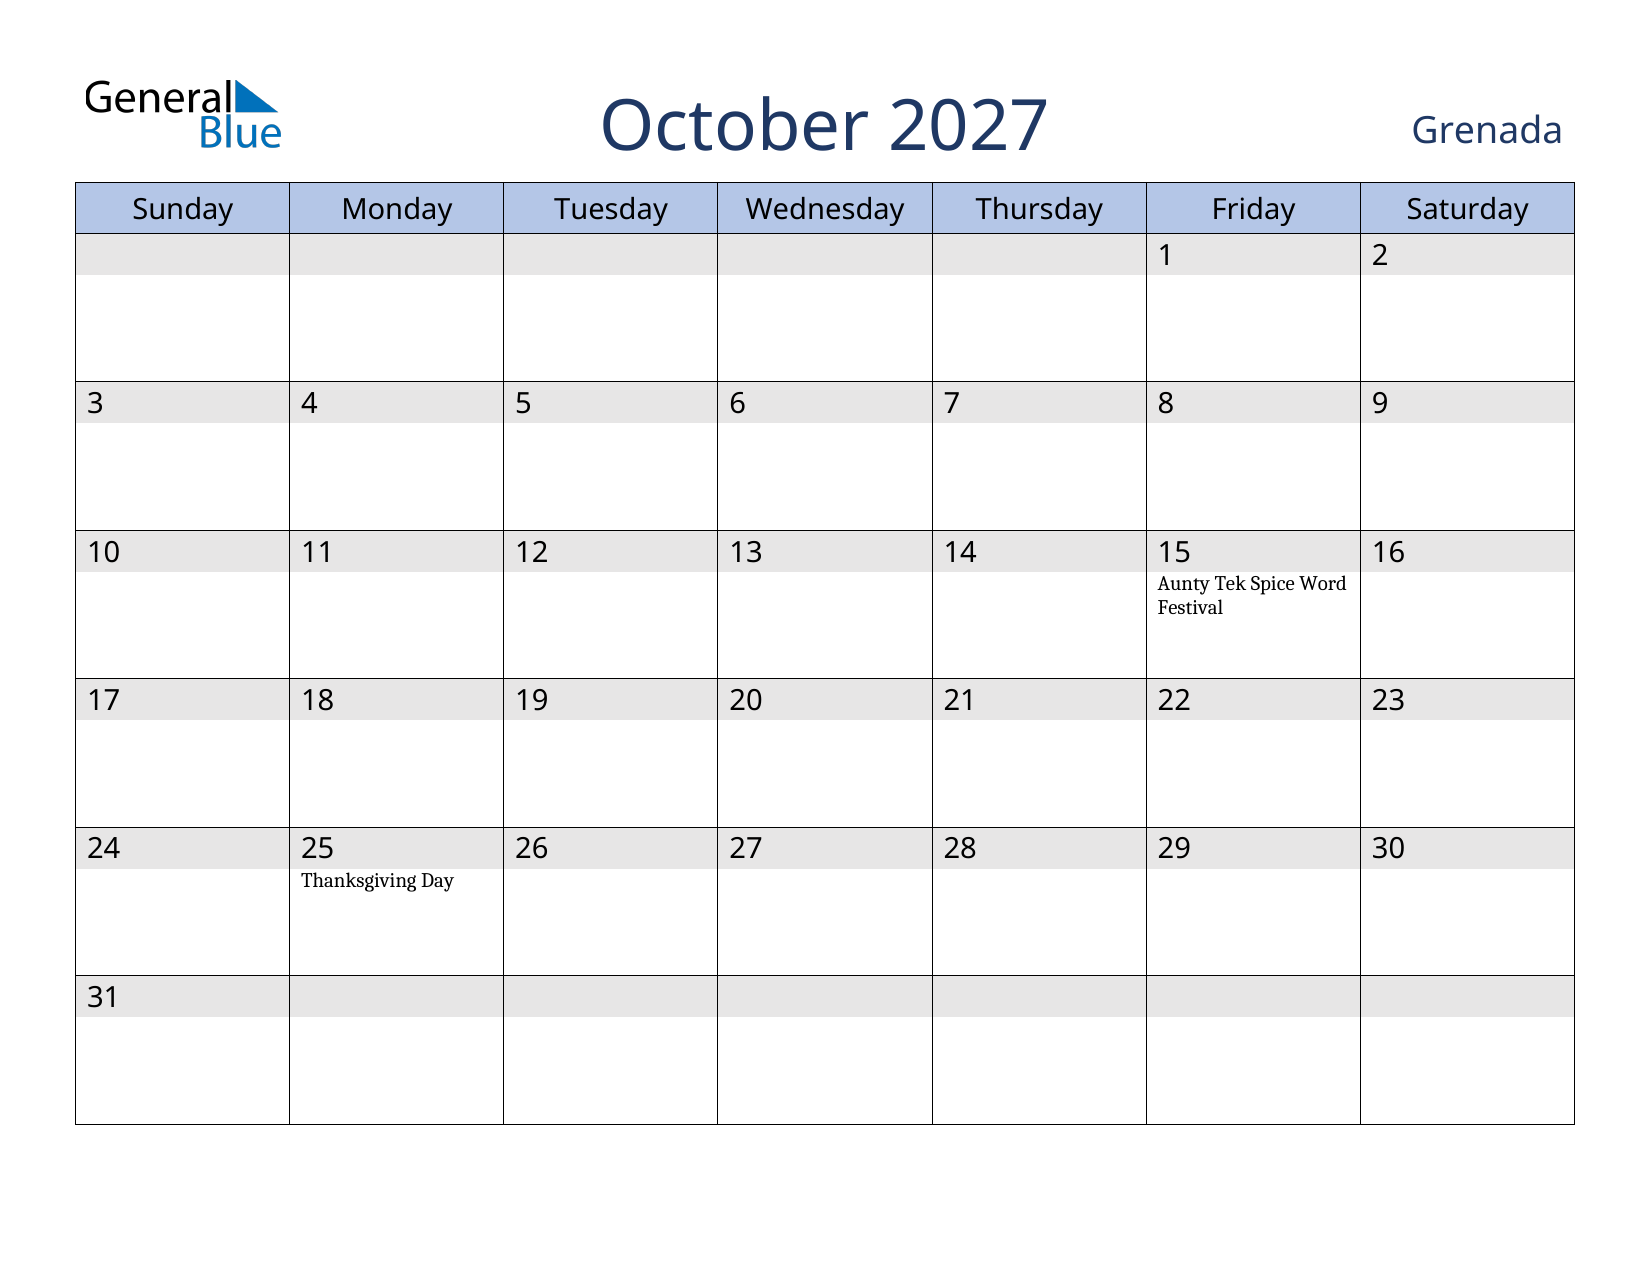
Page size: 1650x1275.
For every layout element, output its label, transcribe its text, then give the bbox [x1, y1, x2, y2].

table_cell [290, 976, 503, 1017]
table_cell [504, 720, 717, 827]
table_cell [290, 423, 503, 530]
table_cell [290, 275, 503, 381]
table_cell 2 [1361, 234, 1574, 275]
table_cell 30 [1361, 828, 1574, 869]
table_cell Sunday [76, 183, 289, 233]
table_cell [290, 1017, 503, 1123]
table_cell 19 [504, 679, 717, 720]
table_cell 1 [1147, 234, 1360, 275]
table_cell [1361, 976, 1574, 1017]
table_cell [1147, 976, 1360, 1017]
table_cell 12 [504, 531, 717, 572]
table_cell 22 [1147, 679, 1360, 720]
table_cell Wednesday [718, 183, 932, 233]
table_cell [1147, 720, 1360, 827]
table_header [76, 75, 503, 182]
table_cell 26 [504, 828, 717, 869]
table_cell [76, 234, 289, 275]
table_cell 21 [933, 679, 1146, 720]
table_cell 3 [76, 382, 289, 423]
table_cell [718, 976, 932, 1017]
table_cell [718, 869, 932, 975]
table_cell [504, 869, 717, 975]
table_cell 31 [76, 976, 289, 1017]
table_cell [1361, 572, 1574, 678]
table_cell [1361, 275, 1574, 381]
table_cell 11 [290, 531, 503, 572]
table_cell 10 [76, 531, 289, 572]
table_cell 7 [933, 382, 1146, 423]
table_cell Saturday [1361, 183, 1574, 233]
table_cell 20 [718, 679, 932, 720]
table_cell 17 [76, 679, 289, 720]
table_cell [718, 720, 932, 827]
table_cell [933, 234, 1146, 275]
table_header October 2027 [504, 75, 1146, 182]
table_cell [504, 234, 717, 275]
table_cell 27 [718, 828, 932, 869]
table_cell [1361, 720, 1574, 827]
table_cell [76, 275, 289, 381]
table_cell [718, 234, 932, 275]
table_cell [290, 720, 503, 827]
table_cell [504, 976, 717, 1017]
table_cell [718, 275, 932, 381]
table_cell 6 [718, 382, 932, 423]
table_cell [1361, 869, 1574, 975]
table_cell [1361, 1017, 1574, 1123]
table_cell [1361, 423, 1574, 530]
table_cell 23 [1361, 679, 1574, 720]
table_cell 15 [1147, 531, 1360, 572]
table_cell 13 [718, 531, 932, 572]
table_cell [933, 869, 1146, 975]
table_cell [718, 423, 932, 530]
table_cell Thanksgiving Day [290, 869, 503, 975]
table_cell [933, 976, 1146, 1017]
table_cell [504, 572, 717, 678]
table_cell [933, 1017, 1146, 1123]
table_cell Aunty Tek Spice Word Festival [1147, 572, 1360, 678]
table_cell 18 [290, 679, 503, 720]
table_cell Monday [290, 183, 503, 233]
table_cell [76, 1017, 289, 1123]
table_cell 4 [290, 382, 503, 423]
table_cell 14 [933, 531, 1146, 572]
table_cell [1147, 275, 1360, 381]
table_cell [933, 572, 1146, 678]
table_cell [1147, 869, 1360, 975]
table_cell [76, 572, 289, 678]
table_cell [718, 1017, 932, 1123]
picture [86, 80, 281, 148]
table_cell 28 [933, 828, 1146, 869]
table_cell 5 [504, 382, 717, 423]
table_cell 29 [1147, 828, 1360, 869]
table_cell [290, 572, 503, 678]
table_cell 24 [76, 828, 289, 869]
table_cell [933, 275, 1146, 381]
table_cell 25 [290, 828, 503, 869]
table_cell [76, 423, 289, 530]
table_cell [933, 423, 1146, 530]
table_cell [933, 720, 1146, 827]
table_cell [718, 572, 932, 678]
table_cell 8 [1147, 382, 1360, 423]
table_cell [1147, 423, 1360, 530]
table_cell [504, 275, 717, 381]
table_cell [76, 869, 289, 975]
table_cell [76, 720, 289, 827]
table_cell Friday [1147, 183, 1360, 233]
table_cell Tuesday [504, 183, 717, 233]
table_cell [504, 423, 717, 530]
table_cell [1147, 1017, 1360, 1123]
table_cell [290, 234, 503, 275]
table_header Grenada [1146, 75, 1574, 182]
table_cell [504, 1017, 717, 1123]
table_cell 16 [1361, 531, 1574, 572]
table_cell Thursday [933, 183, 1146, 233]
table_cell 9 [1361, 382, 1574, 423]
